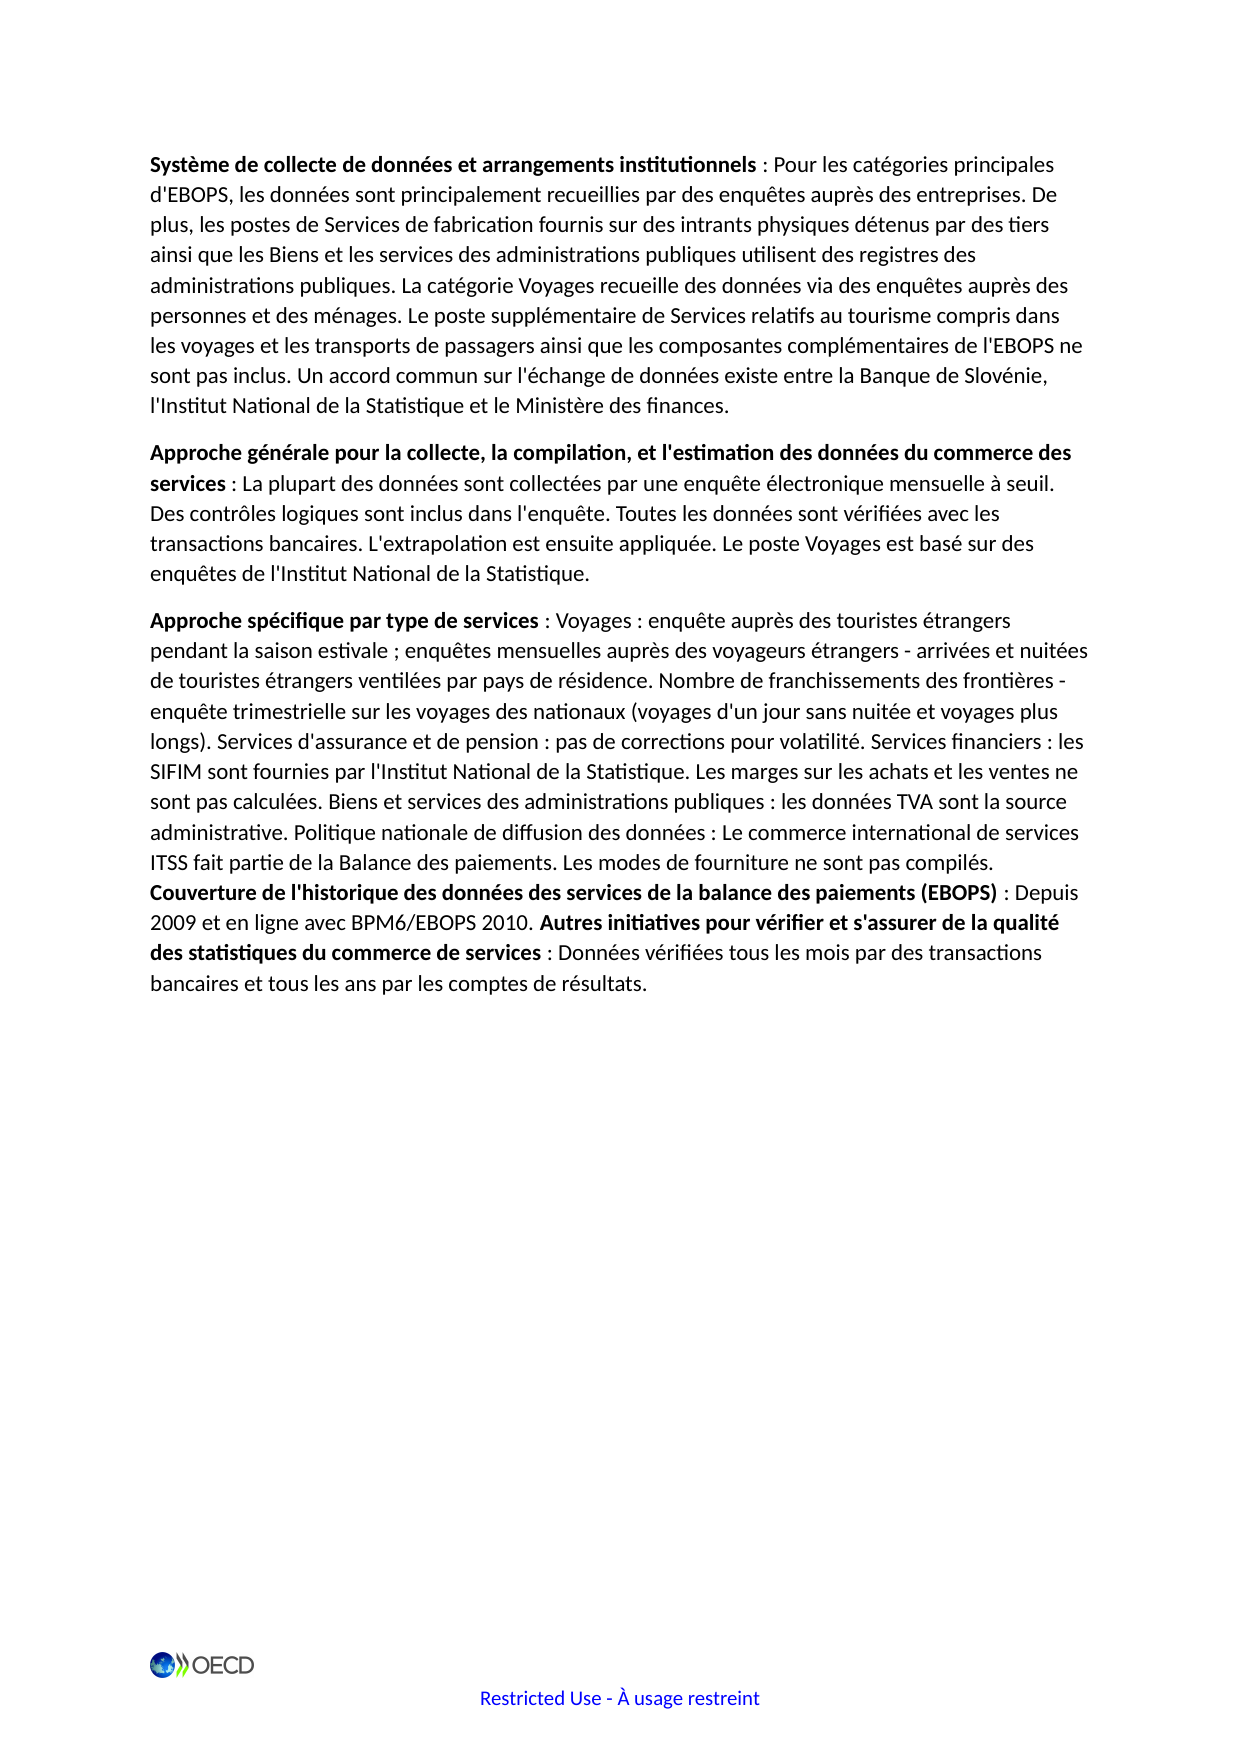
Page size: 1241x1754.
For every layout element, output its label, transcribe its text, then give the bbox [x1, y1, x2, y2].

text Approche générale pour la collecte, la compilation, et l'estimation des données du commerce des services : La plupart des données sont collectées par une enquête électronique mensuelle à seuil. Des contrôles logiques sont inclus dans l'enquête. Toutes les données sont vérifiées avec les transactions bancaires. L'extrapolation est ensuite appliquée. Le poste Voyages est basé sur des enquêtes de l'Institut National de la Statistique. [150, 438, 1090, 587]
picture [150, 1652, 254, 1678]
text Approche spécifique par type de services : Voyages : enquête auprès des touristes étrangers pendant la saison estivale ; enquêtes mensuelles auprès des voyageurs étrangers - arrivées et nuitées de touristes étrangers ventilées par pays de résidence. Nombre de franchissements des frontières - enquête trimestrielle sur les voyages des nationaux (voyages d'un jour sans nuitée et voyages plus longs). Services d'assurance et de pension : pas de corrections pour volatilité. Services financiers : les SIFIM sont fournies par l'Institut National de la Statistique. Les marges sur les achats et les ventes ne sont pas calculées. Biens et services des administrations publiques : les données TVA sont la source administrative. Politique nationale de diffusion des données : Le commerce international de services ITSS fait partie de la Balance des paiements. Les modes de fourniture ne sont pas compilés. Couverture de l'historique des données des services de la balance des paiements (EBOPS) : Depuis 2009 et en ligne avec BPM6/EBOPS 2010. Autres initiatives pour vérifier et s'assurer de la qualité des statistiques du commerce de services : Données vérifiées tous les mois par des transactions bancaires et tous les ans par les comptes de résultats. [150, 606, 1090, 997]
text Système de collecte de données et arrangements institutionnels : Pour les catégories principales d'EBOPS, les données sont principalement recueillies par des enquêtes auprès des entreprises. De plus, les postes de Services de fabrication fournis sur des intrants physiques détenus par des tiers ainsi que les Biens et les services des administrations publiques utilisent des registres des administrations publiques. La catégorie Voyages recueille des données via des enquêtes auprès des personnes et des ménages. Le poste supplémentaire de Services relatifs au tourisme compris dans les voyages et les transports de passagers ainsi que les composantes complémentaires de l'EBOPS ne sont pas inclus. Un accord commun sur l'échange de données existe entre la Banque de Slovénie, l'Institut National de la Statistique et le Ministère des finances. [150, 150, 1090, 420]
